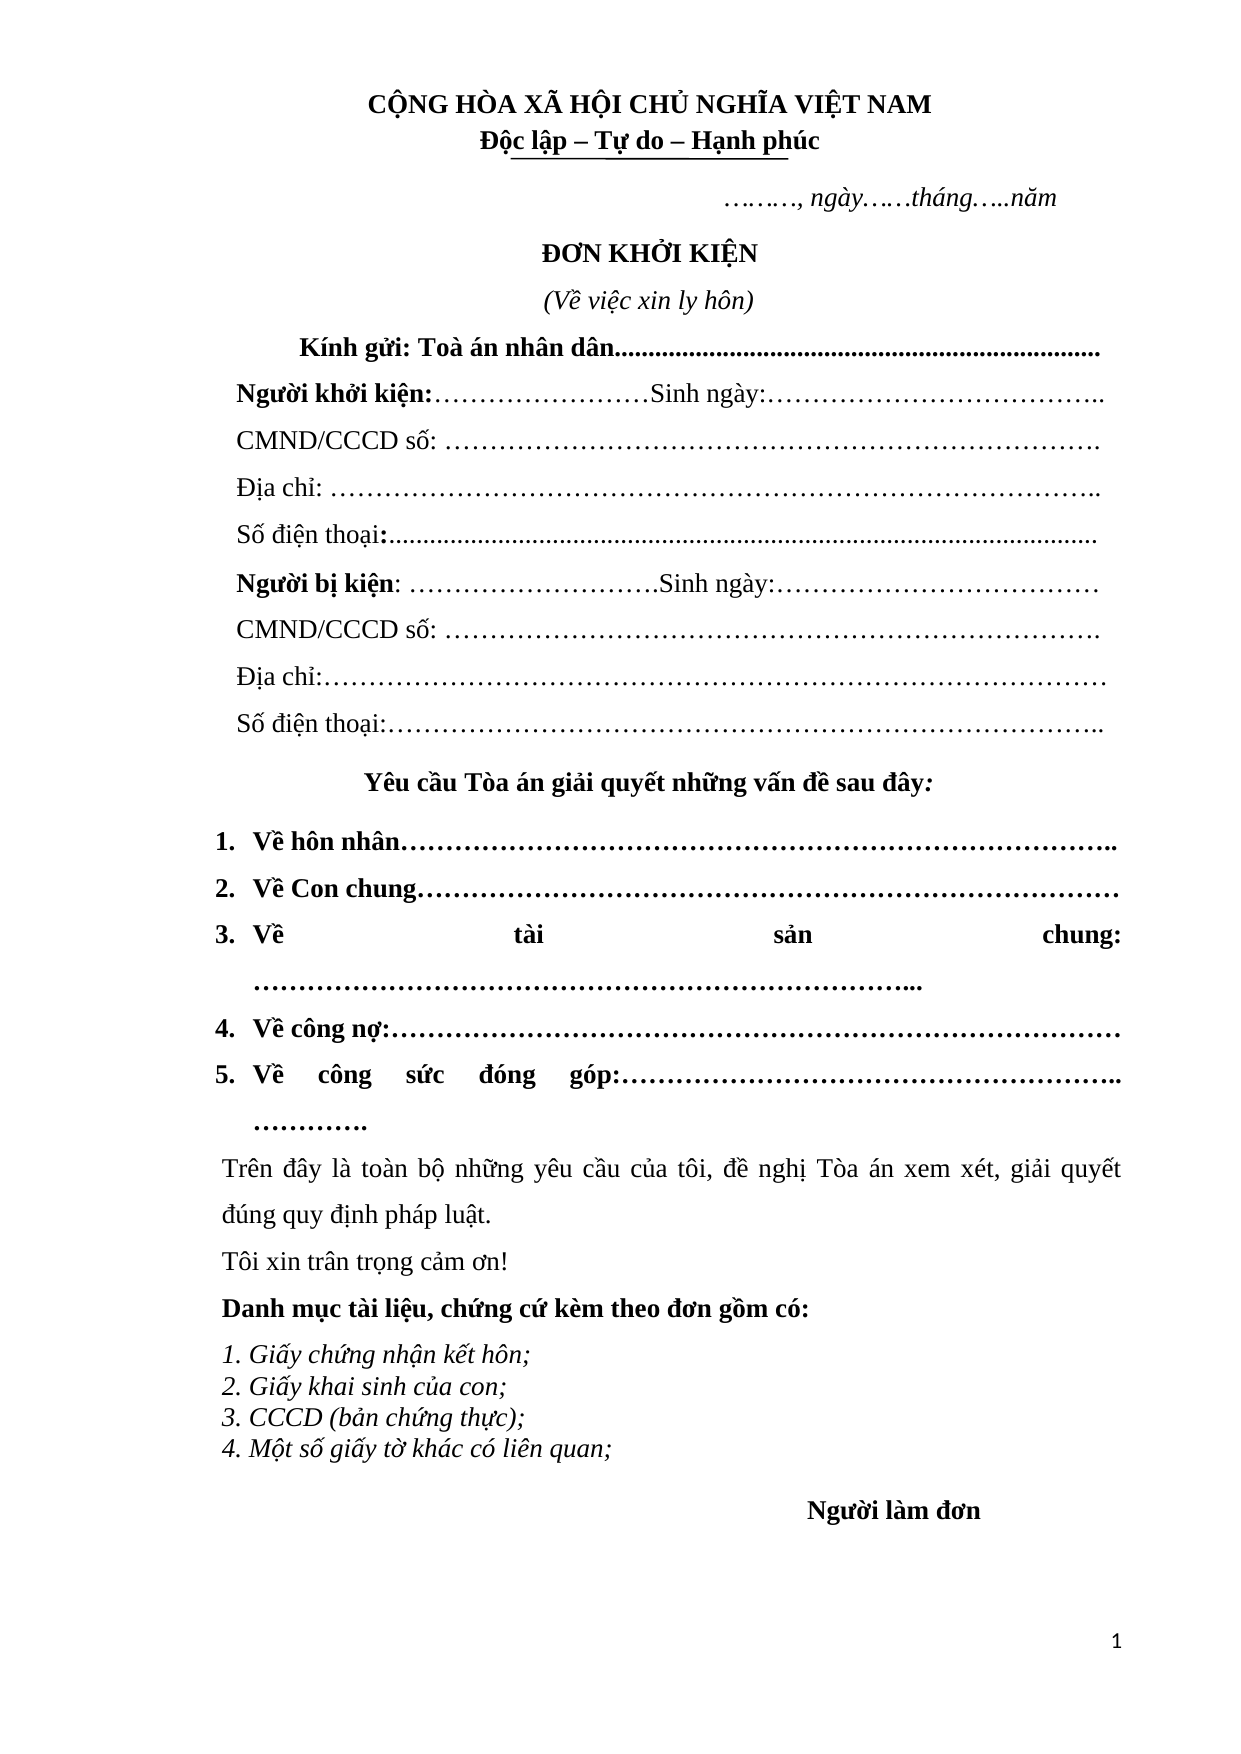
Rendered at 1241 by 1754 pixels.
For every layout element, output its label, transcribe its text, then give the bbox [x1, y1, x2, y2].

list Về Con chung…………………………………………………………………… [215, 872, 1122, 903]
text Người bị kiện: ……………………….Sinh ngày:……………………………… [177, 567, 1122, 598]
text CMND/CCCD số: ………………………………………………………………. [236, 614, 1122, 645]
list Về hôn nhân…………………………………………………………………….. [215, 825, 1122, 856]
text (Về việc xin ly hôn) [177, 284, 1122, 315]
text Yêu cầu Tòa án giải quyết những vấn đề sau đây: [177, 766, 1122, 797]
text Người khởi kiện:……………………Sinh ngày:……………………………….. [177, 377, 1122, 409]
text Số điện thoại:…………………………………………………………………….. [236, 707, 1122, 738]
text 2. Giấy khai sinh của con; [207, 1370, 1122, 1401]
text Danh mục tài liệu, chứng cứ kèm theo đơn gồm có: [207, 1292, 1122, 1323]
text 1. Giấy chứng nhận kết hôn; [207, 1339, 1122, 1370]
text Trên đây là toàn bộ những yêu cầu của tôi, đề nghị Tòa án xem xét, giải quyết đúng quy định pháp luật. [222, 1152, 1122, 1230]
list Về tài sản chung:………………………………………………………………... [215, 919, 1122, 996]
text ĐƠN KHỞI KIỆN [177, 237, 1122, 269]
text CMND/CCCD số: ………………………………………………………………. [236, 424, 1122, 455]
text ………, ngày……tháng…..năm [177, 181, 1122, 212]
text 3. CCCD (bản chứng thực); [207, 1401, 1122, 1432]
list Về công nợ:……………………………………………………………………… [215, 1012, 1122, 1043]
text Địa chỉ: ………………………………………………………………………….. [236, 471, 1122, 502]
text CỘNG HÒA XÃ HỘI CHỦ NGHĨA VIỆT NAM [177, 89, 1122, 120]
text 4. Một số giấy tờ khác có liên quan; [207, 1432, 1122, 1463]
text Người làm đơn [177, 1494, 1122, 1526]
text Độc lập – Tự do – Hạnh phúc [177, 124, 1122, 156]
text Số điện thoại:........................................................................................................ [236, 517, 1122, 551]
text Kính gửi: Toà án nhân dân........................................................................ [177, 331, 1122, 362]
text Địa chỉ:…………………………………………………………………………… [236, 660, 1122, 691]
text Tôi xin trân trọng cảm ơn! [222, 1245, 1122, 1276]
list Về công sức đóng góp:………………………………………………..…………. [215, 1059, 1122, 1136]
